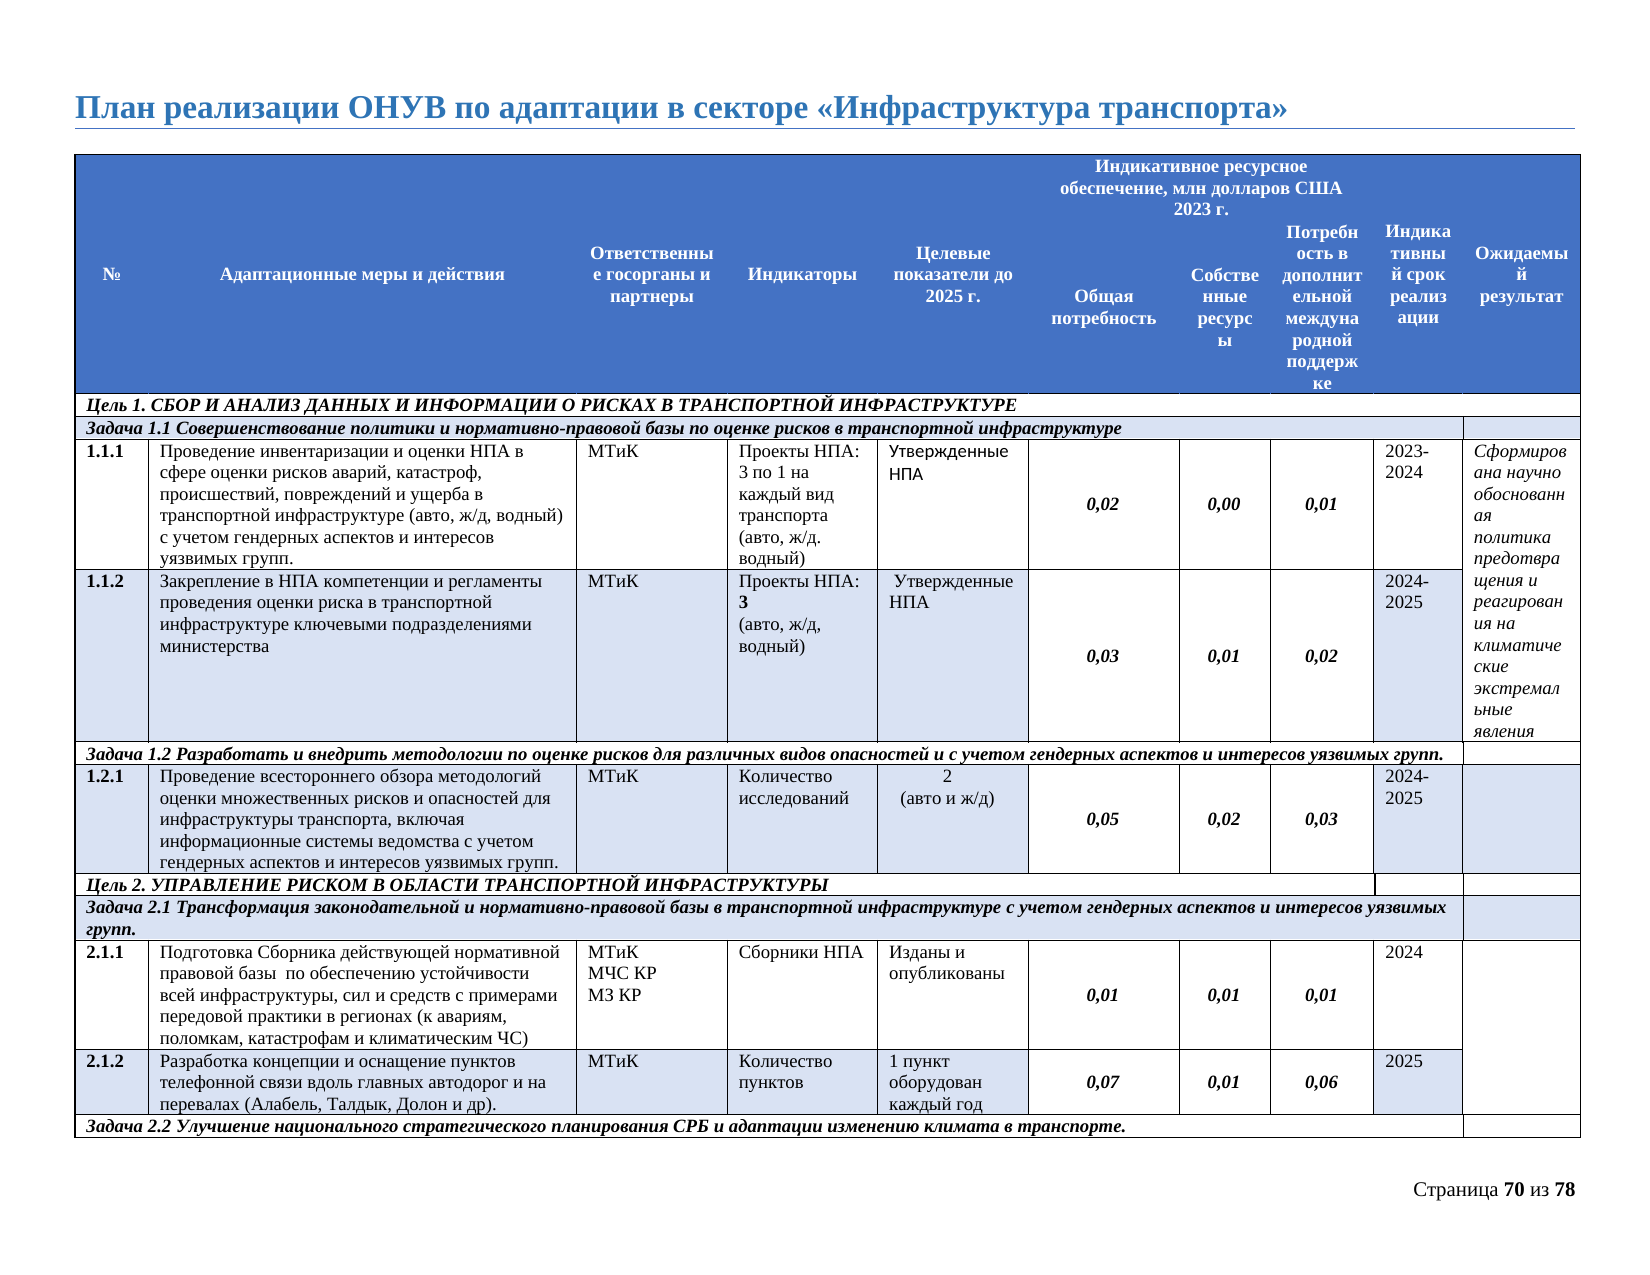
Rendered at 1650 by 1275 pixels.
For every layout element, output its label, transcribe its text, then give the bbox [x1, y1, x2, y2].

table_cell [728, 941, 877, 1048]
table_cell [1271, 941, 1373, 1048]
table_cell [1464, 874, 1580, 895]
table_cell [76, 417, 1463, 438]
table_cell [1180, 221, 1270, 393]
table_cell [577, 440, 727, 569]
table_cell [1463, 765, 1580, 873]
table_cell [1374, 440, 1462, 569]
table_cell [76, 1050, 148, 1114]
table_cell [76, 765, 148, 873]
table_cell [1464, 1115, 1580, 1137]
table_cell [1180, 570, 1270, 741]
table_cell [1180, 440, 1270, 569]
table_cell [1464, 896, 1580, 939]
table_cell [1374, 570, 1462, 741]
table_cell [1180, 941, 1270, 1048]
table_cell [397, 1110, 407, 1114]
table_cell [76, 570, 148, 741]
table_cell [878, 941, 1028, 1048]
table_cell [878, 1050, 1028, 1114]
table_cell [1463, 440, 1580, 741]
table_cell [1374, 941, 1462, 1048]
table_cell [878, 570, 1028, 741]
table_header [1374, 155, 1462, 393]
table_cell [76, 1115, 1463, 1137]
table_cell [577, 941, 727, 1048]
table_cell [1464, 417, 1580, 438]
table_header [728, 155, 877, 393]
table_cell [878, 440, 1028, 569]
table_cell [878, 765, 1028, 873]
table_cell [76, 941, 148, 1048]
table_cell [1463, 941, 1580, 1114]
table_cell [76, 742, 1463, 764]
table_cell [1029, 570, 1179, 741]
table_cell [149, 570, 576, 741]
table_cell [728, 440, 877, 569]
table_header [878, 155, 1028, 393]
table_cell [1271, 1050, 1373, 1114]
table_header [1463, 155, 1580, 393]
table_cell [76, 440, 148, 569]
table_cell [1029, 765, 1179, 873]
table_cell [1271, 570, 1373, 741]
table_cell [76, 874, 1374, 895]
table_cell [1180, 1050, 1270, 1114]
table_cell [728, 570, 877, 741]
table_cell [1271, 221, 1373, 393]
subtitle План реализации ОНУВ по адаптации в секторе «Инфраструктура транспорта» [75, 87, 1575, 128]
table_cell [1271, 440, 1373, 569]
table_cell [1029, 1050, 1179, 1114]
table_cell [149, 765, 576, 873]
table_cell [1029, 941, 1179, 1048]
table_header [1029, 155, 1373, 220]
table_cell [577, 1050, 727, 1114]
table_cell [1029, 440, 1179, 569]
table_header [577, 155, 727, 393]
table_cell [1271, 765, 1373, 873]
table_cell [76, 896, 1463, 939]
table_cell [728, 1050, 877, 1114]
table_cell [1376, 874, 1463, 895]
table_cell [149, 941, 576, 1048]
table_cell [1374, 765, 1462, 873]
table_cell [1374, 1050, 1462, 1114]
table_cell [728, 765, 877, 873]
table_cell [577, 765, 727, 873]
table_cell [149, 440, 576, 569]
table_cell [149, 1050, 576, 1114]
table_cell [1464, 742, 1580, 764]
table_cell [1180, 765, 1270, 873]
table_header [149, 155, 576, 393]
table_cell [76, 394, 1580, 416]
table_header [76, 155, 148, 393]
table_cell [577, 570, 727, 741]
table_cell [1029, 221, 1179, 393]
